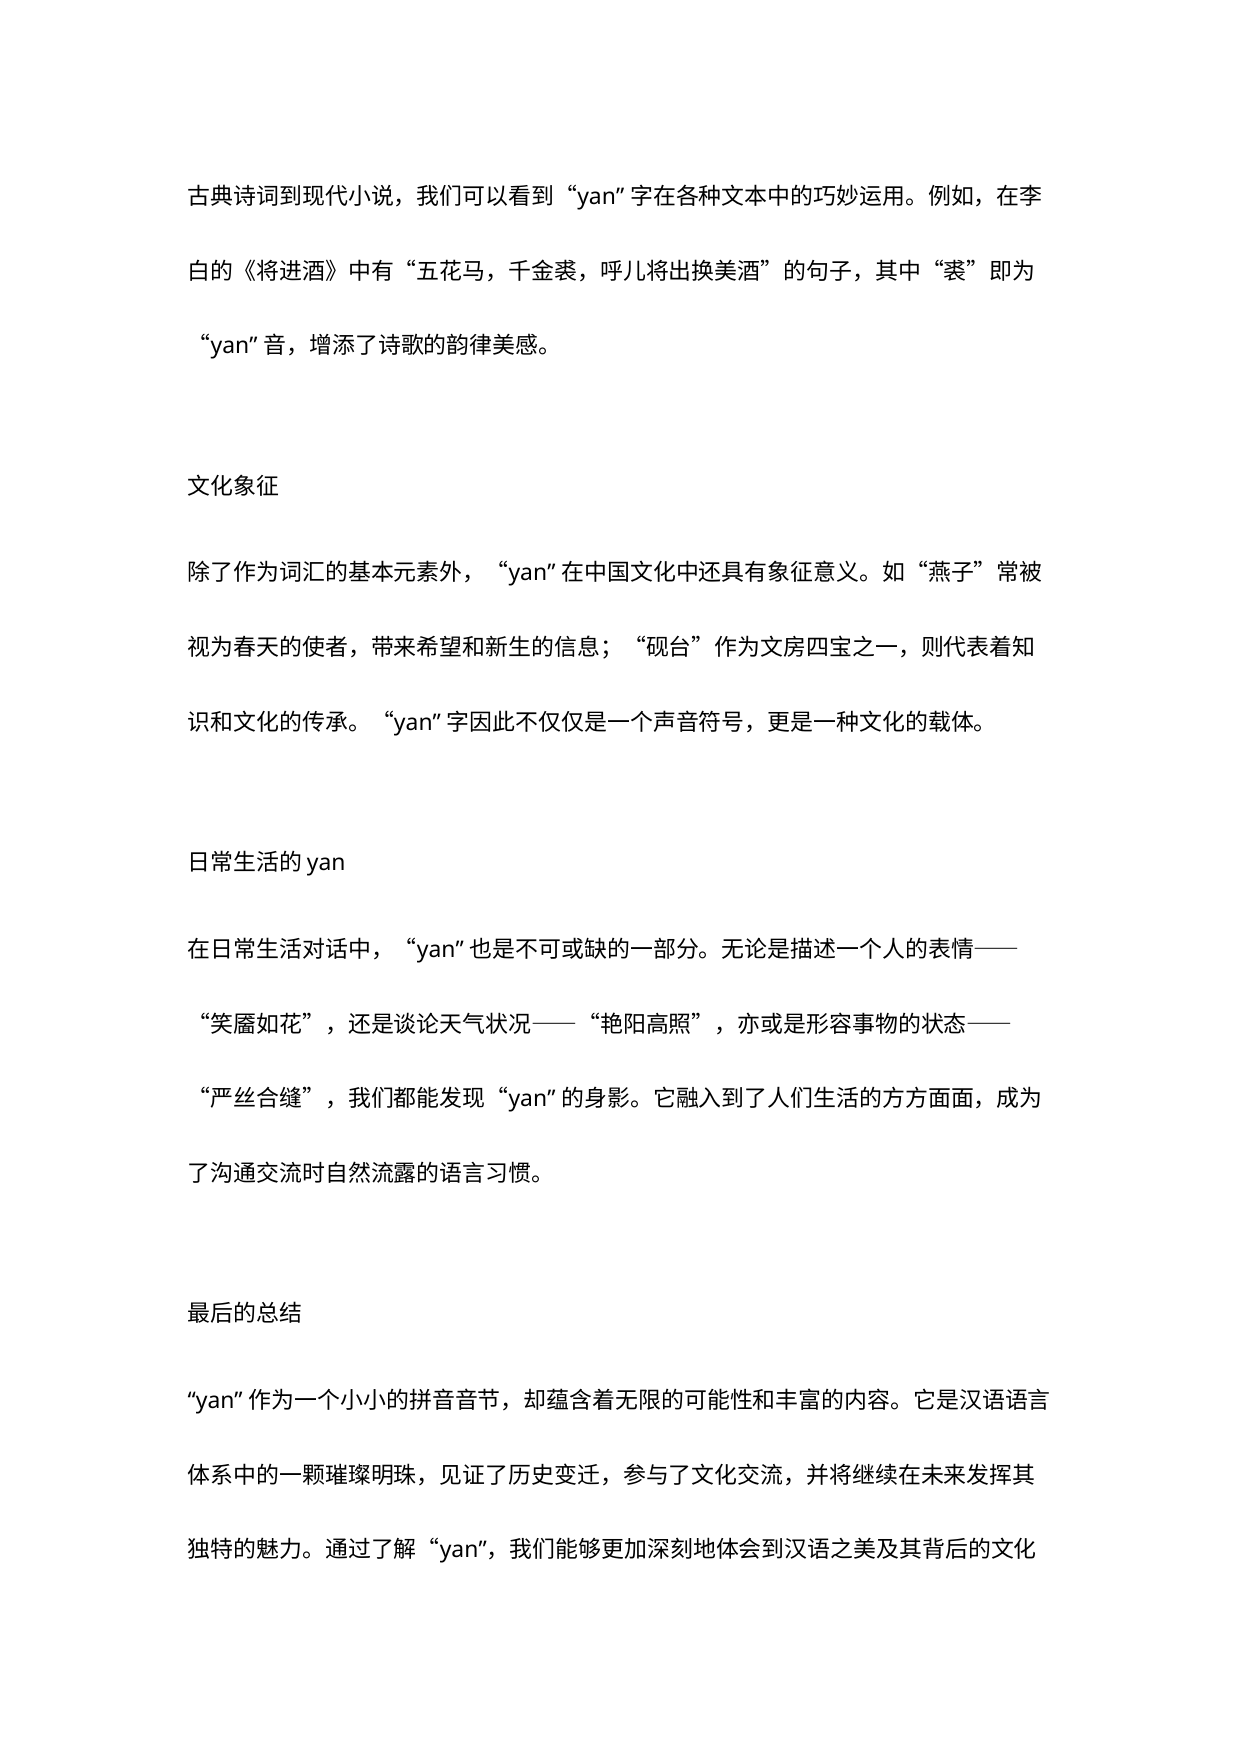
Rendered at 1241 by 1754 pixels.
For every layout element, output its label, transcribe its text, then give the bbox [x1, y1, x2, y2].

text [187, 162, 1053, 376]
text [187, 1366, 1053, 1580]
text 在日常生活对话中，“yan” 也是不可或缺的一部分。无论是描述一个人的表情——“笑靥如花”，还是谈论天气状况——“艳阳高照”，亦或是形容事物的状态——“严丝合缝”，我们都能发现“yan” 的身影。它融入到了人们生活的方方面面，成为了沟通交流时自然流露的语言习惯。 [187, 915, 1053, 1204]
text 除了作为词汇的基本元素外，“yan” 在中国文化中还具有象征意义。如“燕子”常被视为春天的使者，带来希望和新生的信息；“砚台”作为文房四宝之一，则代表着知识和文化的传承。“yan” 字因此不仅仅是一个声音符号，更是一种文化的载体。 [187, 538, 1053, 753]
text 日常生活的yan [187, 828, 1053, 893]
text 文化象征 [187, 452, 1053, 517]
text 最后的总结 [187, 1279, 1053, 1344]
